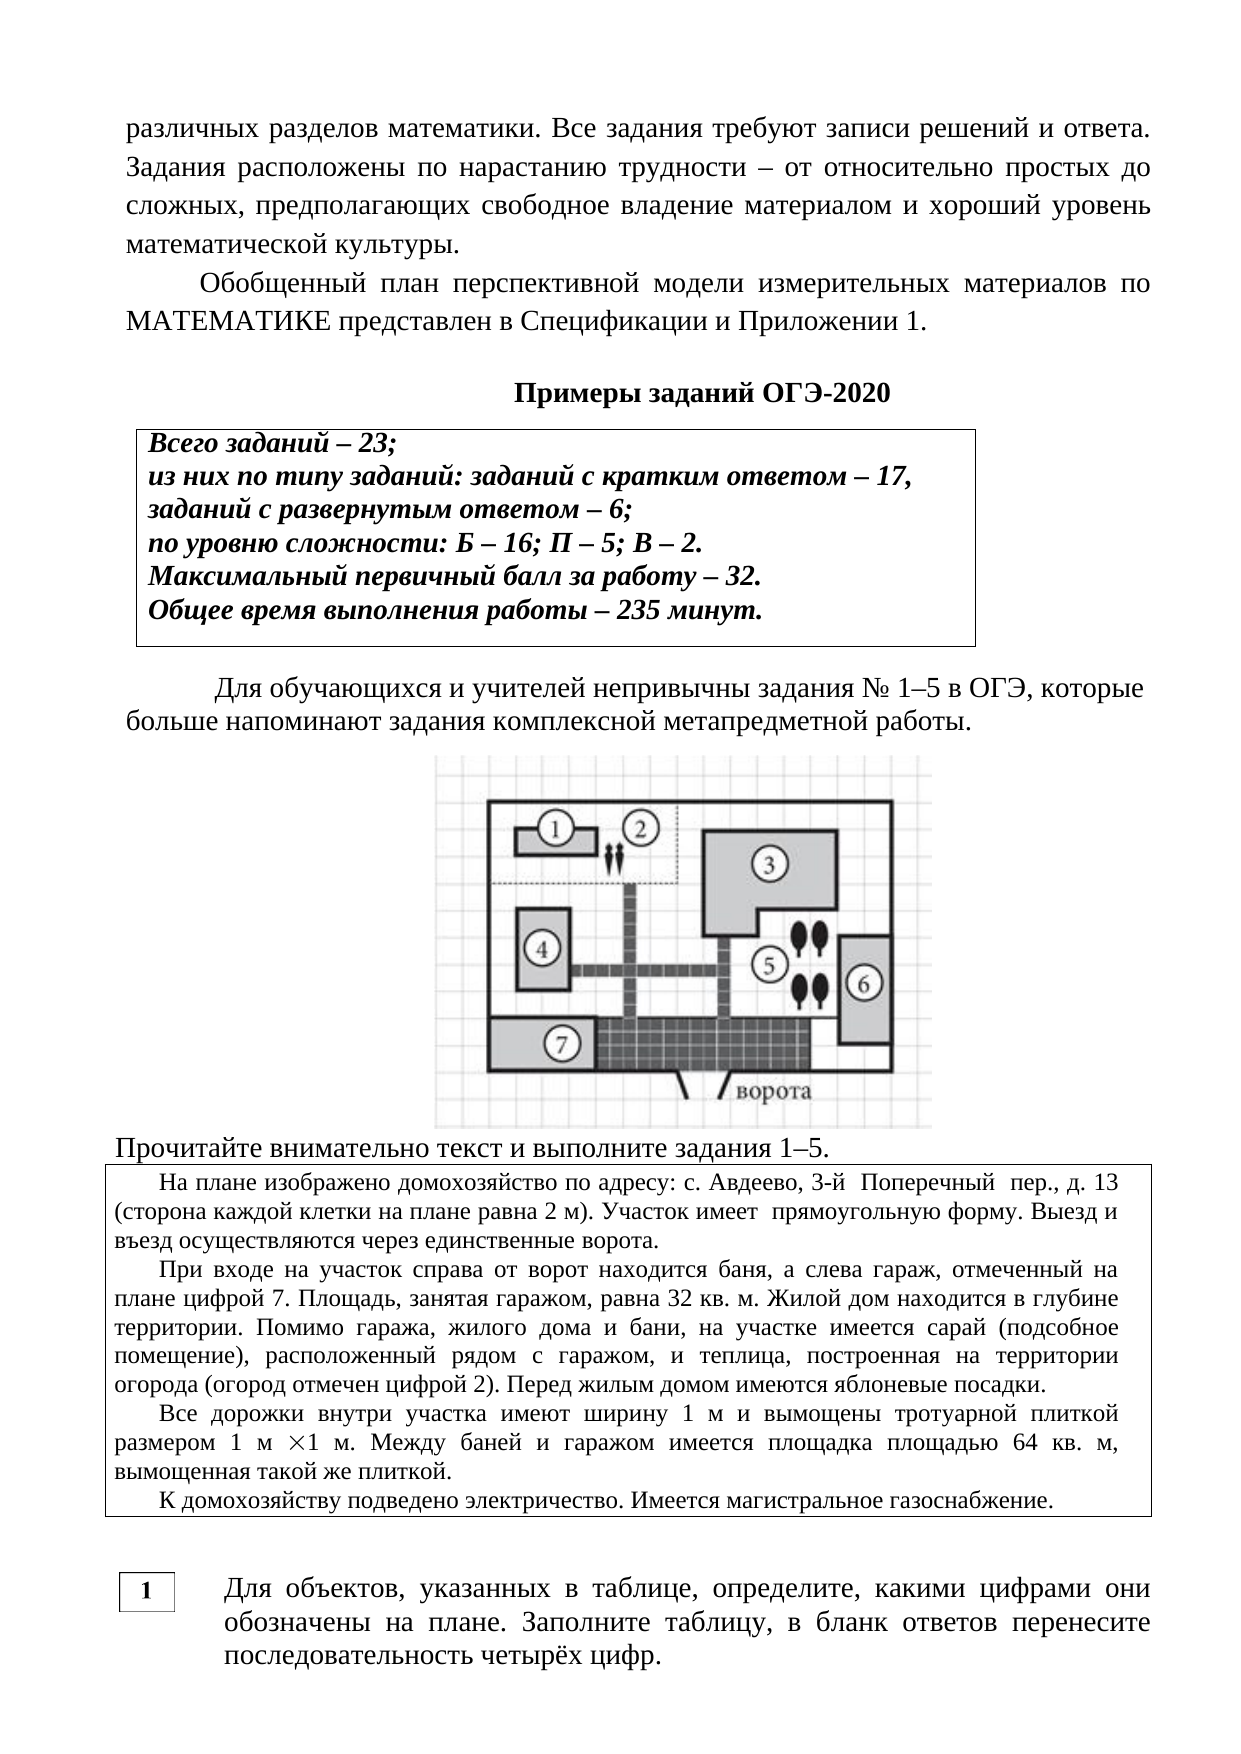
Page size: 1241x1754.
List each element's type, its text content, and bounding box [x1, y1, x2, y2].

text На плане изображено домохозяйство по адресу: с. Авдеево, 3-й Поперечный пер., д. 13 (сторона каждой клетки на плане равна 2 м). Участок имеет прямоугольную форму. Выезд и въезд осуществляются через единственные ворота. [106, 1165, 1151, 1251]
text К домохозяйству подведено электричество. Имеется магистральное газоснабжение. [106, 1482, 1151, 1516]
text При входе на участок справа от ворот находится баня, а слева гараж, отмеченный на плане цифрой 7. Площадь, занятая гаражом, равна 32 кв. м. Жилой дом находится в глубине территории. Помимо гаража, жилого дома и бани, на участке имеется сарай (подсобное помещение), расположенный рядом с гаражом, и теплица, построенная на территории огорода (огород отмечен цифрой 2). Перед жилым домом имеются яблоневые посадки. [106, 1251, 1151, 1395]
text Прочитайте внимательно текст и выполните задания 1–5. [115, 1130, 1152, 1164]
text Для обучающихся и учителей непривычны задания № 1–5 в ОГЭ, которые больше напоминают задания комплексной метапредметной работы. [126, 428, 1152, 737]
text Для объектов, указанных в таблице, определите, какими цифрами они обозначены на плане. Заполните таблицу, в бланк ответов перенесите последовательность четырёх цифр. [224, 1570, 1152, 1671]
text Все дорожки внутри участка имеют ширину 1 м и вымощены тротуарной плиткой размером 1 м 1 м. Между баней и гаражом имеется площадка площадью 64 кв. м, вымощенная такой же плиткой. [106, 1395, 1151, 1482]
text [126, 110, 1152, 259]
text Примеры заданий ОГЭ-2020 [253, 375, 1152, 409]
text Обобщенный план перспективной модели измерительных материалов по МАТЕМАТИКЕ представлен в Спецификации и Приложении 1. [126, 265, 1152, 337]
picture [434, 755, 932, 1129]
picture [119, 1572, 175, 1612]
